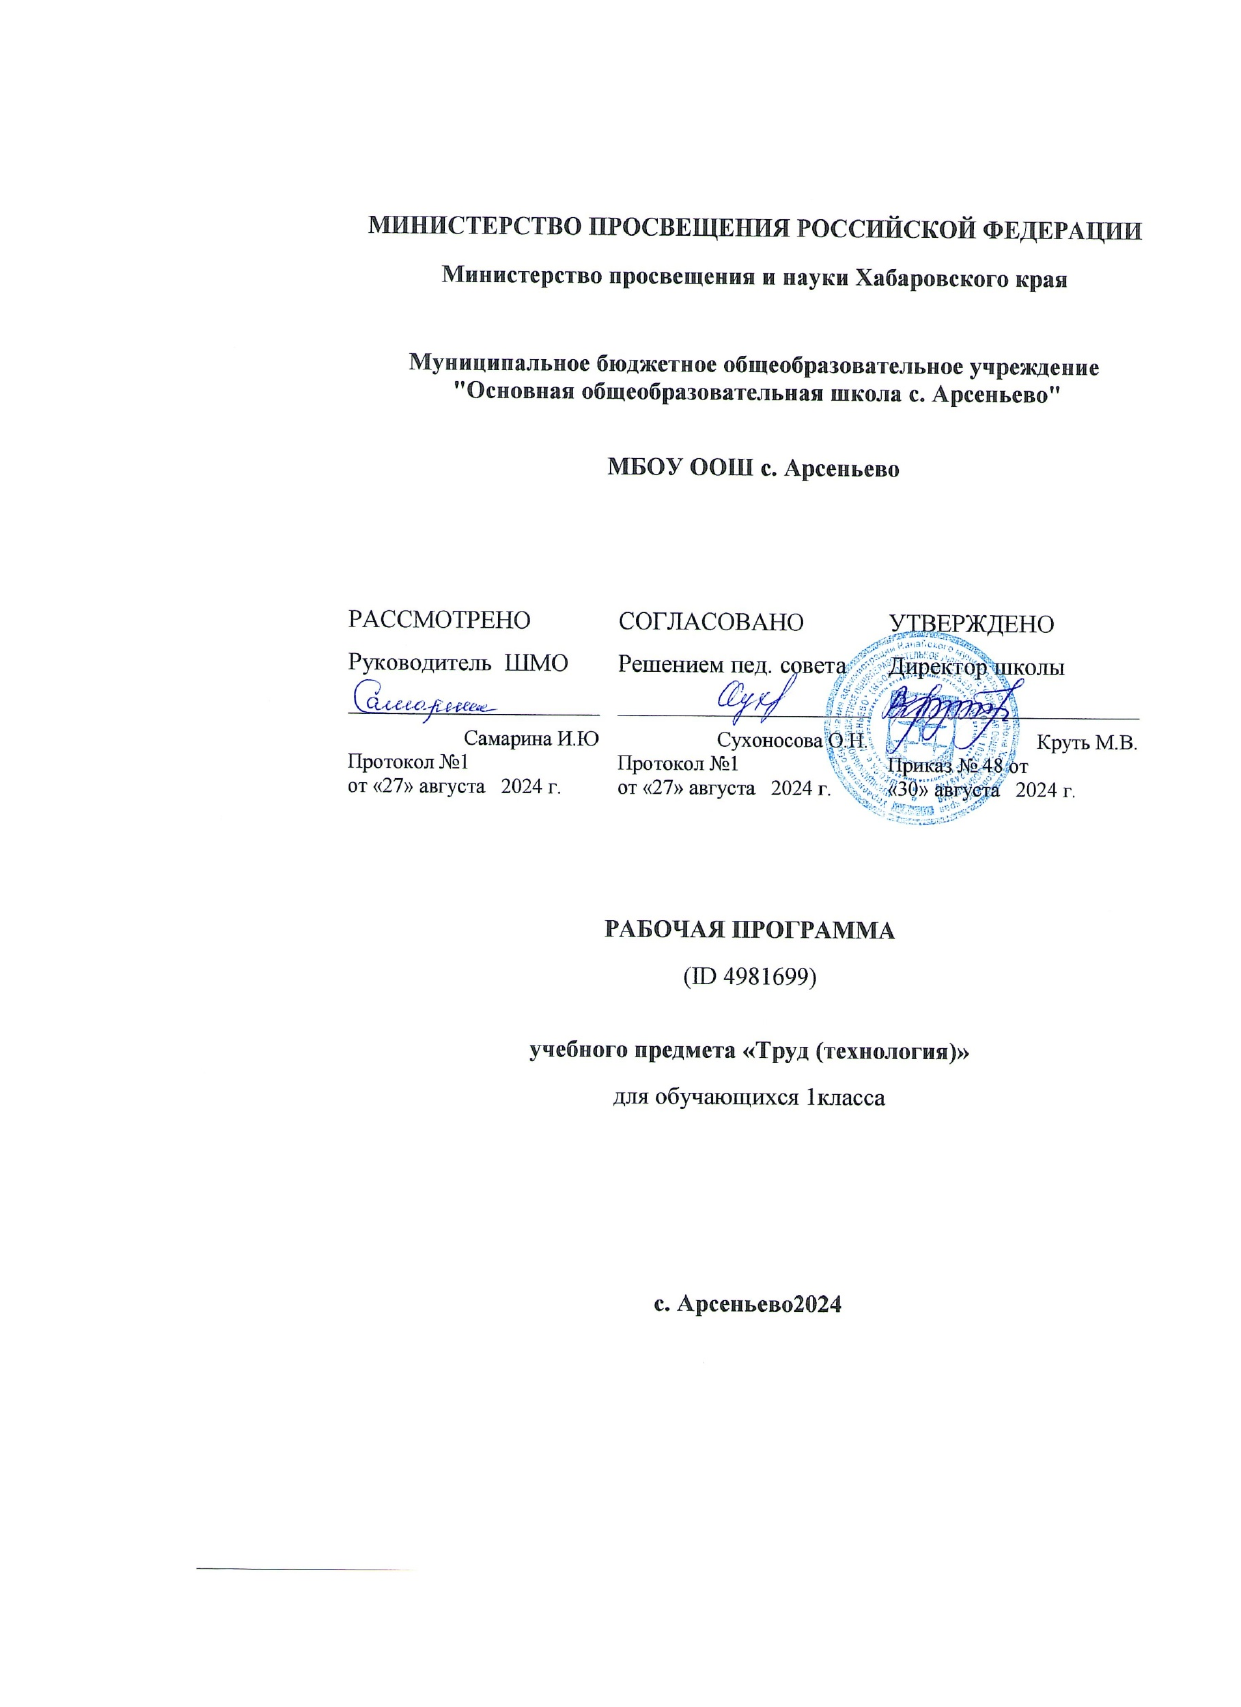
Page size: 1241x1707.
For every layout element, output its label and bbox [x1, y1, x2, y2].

picture [189, 118, 1229, 1587]
